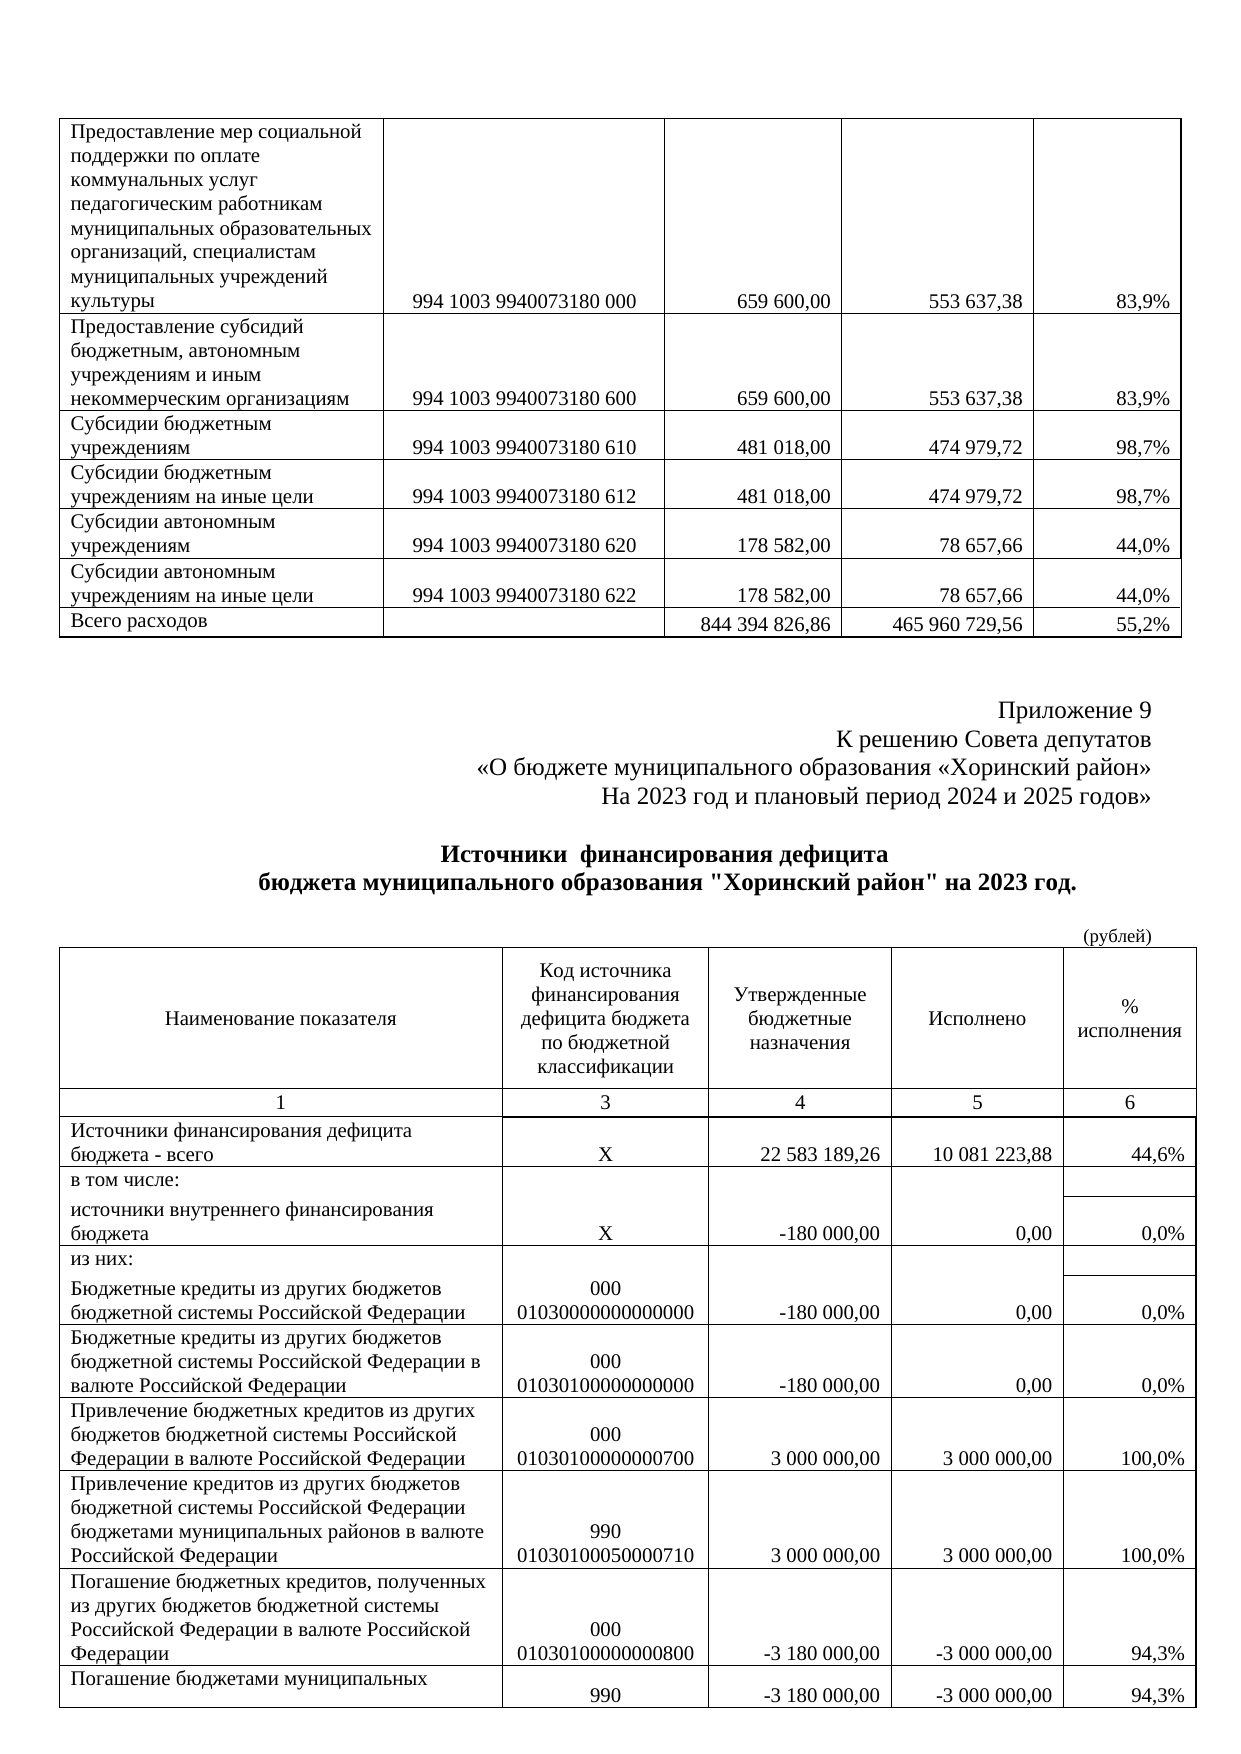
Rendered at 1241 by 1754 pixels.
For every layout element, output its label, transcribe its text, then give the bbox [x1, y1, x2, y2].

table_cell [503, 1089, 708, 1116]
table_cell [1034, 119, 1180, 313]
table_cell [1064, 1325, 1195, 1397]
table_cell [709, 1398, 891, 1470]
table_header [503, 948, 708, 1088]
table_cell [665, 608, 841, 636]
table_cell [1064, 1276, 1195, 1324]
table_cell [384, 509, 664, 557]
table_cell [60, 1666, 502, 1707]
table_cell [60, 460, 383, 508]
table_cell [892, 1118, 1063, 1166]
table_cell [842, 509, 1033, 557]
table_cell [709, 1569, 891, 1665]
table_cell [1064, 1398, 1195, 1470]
text К решению Совета депутатов [177, 724, 1152, 752]
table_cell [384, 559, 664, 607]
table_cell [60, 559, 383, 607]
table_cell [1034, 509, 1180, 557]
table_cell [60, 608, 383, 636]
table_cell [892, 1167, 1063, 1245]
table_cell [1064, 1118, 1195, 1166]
text (рублей) [177, 925, 1152, 947]
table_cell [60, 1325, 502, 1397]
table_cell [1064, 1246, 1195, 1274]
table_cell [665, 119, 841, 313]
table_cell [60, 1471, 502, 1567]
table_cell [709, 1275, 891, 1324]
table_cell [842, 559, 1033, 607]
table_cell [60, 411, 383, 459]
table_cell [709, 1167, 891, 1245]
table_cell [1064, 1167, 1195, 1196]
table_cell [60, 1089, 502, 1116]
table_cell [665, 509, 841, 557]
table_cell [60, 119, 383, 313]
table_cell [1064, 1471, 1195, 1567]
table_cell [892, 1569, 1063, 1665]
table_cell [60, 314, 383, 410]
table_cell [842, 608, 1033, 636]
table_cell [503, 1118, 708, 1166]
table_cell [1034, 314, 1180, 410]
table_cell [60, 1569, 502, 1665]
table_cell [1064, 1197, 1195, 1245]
text «О бюджете муниципального образования «Хоринский район» [177, 752, 1152, 781]
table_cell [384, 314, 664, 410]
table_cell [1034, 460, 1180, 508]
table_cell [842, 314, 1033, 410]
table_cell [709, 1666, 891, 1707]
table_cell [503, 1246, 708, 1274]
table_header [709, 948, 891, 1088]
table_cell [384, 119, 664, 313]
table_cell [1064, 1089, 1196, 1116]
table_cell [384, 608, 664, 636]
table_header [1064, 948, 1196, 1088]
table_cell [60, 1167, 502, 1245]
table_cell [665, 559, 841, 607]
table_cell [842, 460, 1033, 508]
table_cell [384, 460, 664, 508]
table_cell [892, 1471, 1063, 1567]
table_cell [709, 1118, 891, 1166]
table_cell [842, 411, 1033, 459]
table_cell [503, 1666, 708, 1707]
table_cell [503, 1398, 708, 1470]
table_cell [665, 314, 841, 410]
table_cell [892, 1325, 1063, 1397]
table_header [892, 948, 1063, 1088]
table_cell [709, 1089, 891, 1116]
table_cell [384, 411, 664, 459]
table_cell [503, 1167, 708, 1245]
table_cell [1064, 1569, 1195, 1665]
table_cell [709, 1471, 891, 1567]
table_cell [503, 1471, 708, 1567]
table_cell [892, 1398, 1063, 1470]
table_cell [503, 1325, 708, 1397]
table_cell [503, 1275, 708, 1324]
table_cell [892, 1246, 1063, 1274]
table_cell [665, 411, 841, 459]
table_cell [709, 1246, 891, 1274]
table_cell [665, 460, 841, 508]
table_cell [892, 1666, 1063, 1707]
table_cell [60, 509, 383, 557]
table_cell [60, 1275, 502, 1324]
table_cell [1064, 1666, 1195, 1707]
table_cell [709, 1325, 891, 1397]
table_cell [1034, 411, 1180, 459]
text На 2023 год и плановый период 2024 и 2025 годов» [177, 781, 1152, 810]
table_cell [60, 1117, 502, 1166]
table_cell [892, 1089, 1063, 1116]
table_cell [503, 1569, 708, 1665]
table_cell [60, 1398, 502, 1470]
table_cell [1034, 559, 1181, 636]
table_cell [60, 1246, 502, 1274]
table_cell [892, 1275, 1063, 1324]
text бюджета муниципального образования "Хоринский район" на 2023 год. [177, 867, 1152, 896]
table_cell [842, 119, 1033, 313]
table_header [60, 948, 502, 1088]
text Приложение 9 [177, 695, 1152, 724]
text Источники финансирования дефицита [177, 839, 1152, 867]
